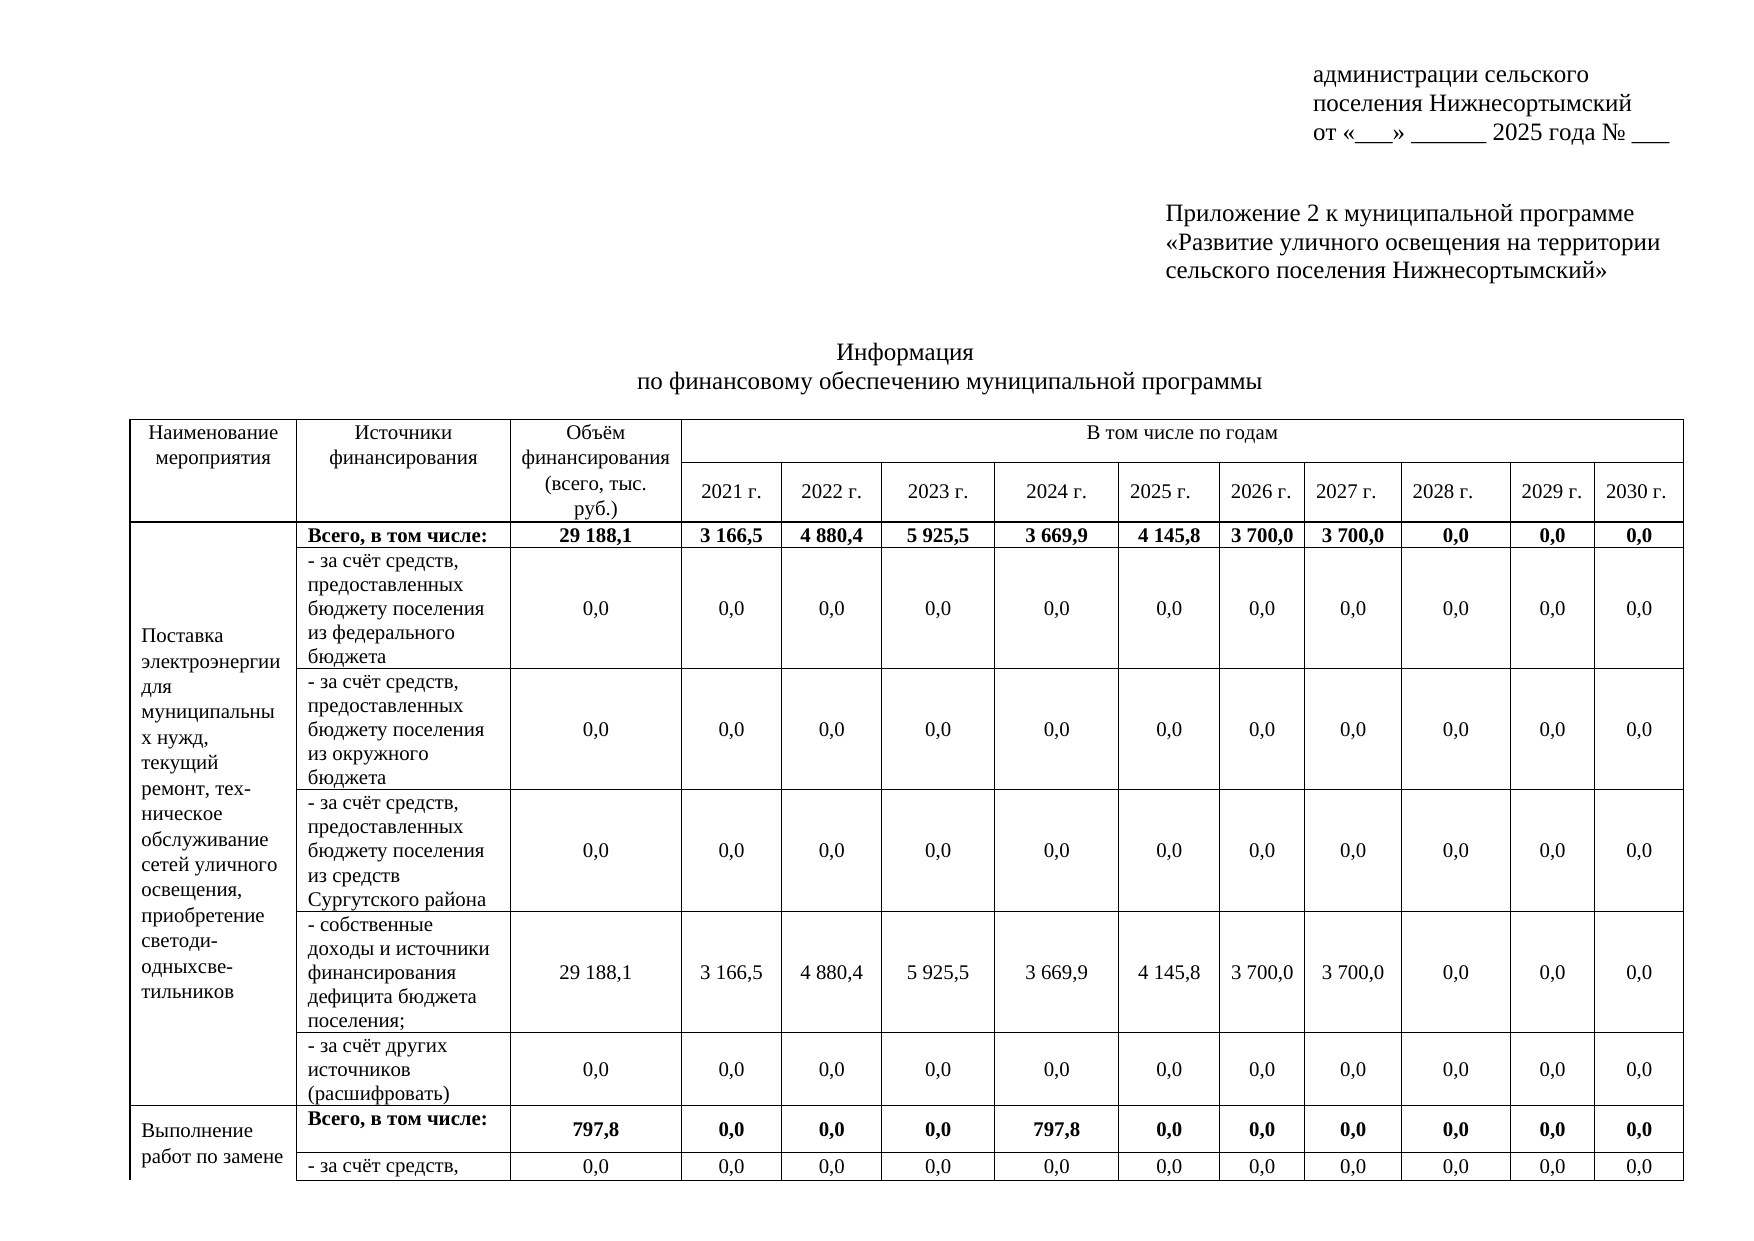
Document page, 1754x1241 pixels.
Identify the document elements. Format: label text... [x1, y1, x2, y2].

text поселения Нижнесортымский [59, 88, 1680, 117]
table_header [118, 284, 1691, 1181]
text «Развитие уличного освещения на территории [1092, 227, 1680, 256]
text сельского поселения Нижнесортымский» [1092, 256, 1680, 284]
text Приложение 2 к муниципальной программе [1092, 198, 1680, 227]
text администрации сельского [59, 59, 1680, 88]
text от «___» ______ 2025 года № ___ [650, 117, 1680, 145]
